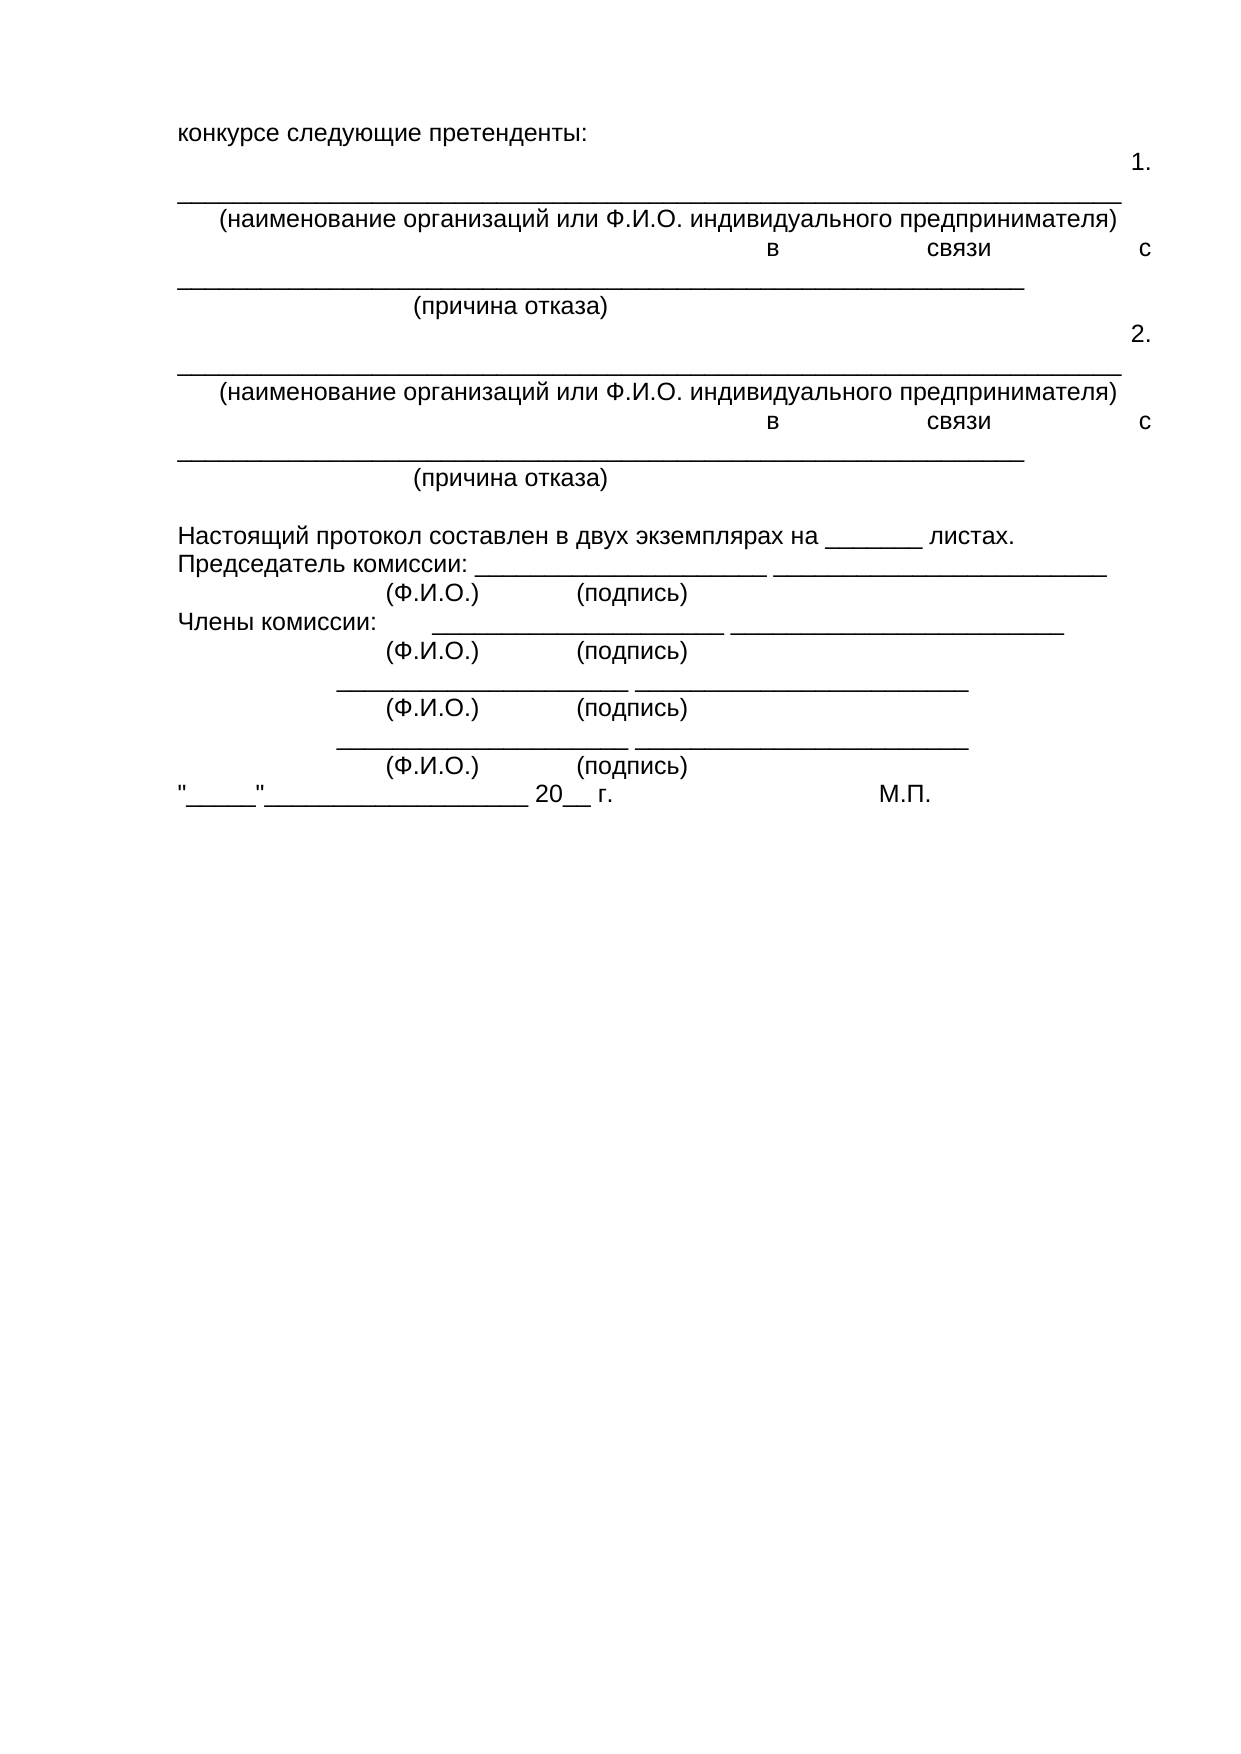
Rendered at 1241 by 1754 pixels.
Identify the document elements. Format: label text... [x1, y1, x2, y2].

text Настоящий протокол составлен в двух экземплярах на _______ листах. [177, 521, 1152, 549]
text _____________________ ________________________ [177, 722, 1152, 751]
text конкурсе следующие претенденты: [177, 118, 1152, 147]
text Члены комиссии: _____________________ ________________________ [177, 607, 1152, 636]
text в связи с _____________________________________________________________ [177, 406, 1152, 463]
text 2. ____________________________________________________________________ [177, 319, 1152, 377]
text (наименование организаций или Ф.И.О. индивидуального предпринимателя) [177, 204, 1152, 233]
text Председатель комиссии: _____________________ ________________________ [177, 549, 1152, 578]
text (Ф.И.О.) (подпись) [177, 751, 1152, 779]
text (Ф.И.О.) (подпись) [177, 636, 1152, 664]
text (Ф.И.О.) (подпись) [177, 578, 1152, 607]
text _____________________ ________________________ [177, 664, 1152, 693]
text (причина отказа) [177, 291, 1152, 319]
text в связи с _____________________________________________________________ [177, 233, 1152, 291]
text (Ф.И.О.) (подпись) [177, 693, 1152, 722]
text (наименование организаций или Ф.И.О. индивидуального предпринимателя) [177, 377, 1152, 406]
text 1. ____________________________________________________________________ [177, 147, 1152, 204]
text "_____"___________________ 20__ г. М.П. [177, 779, 1152, 808]
text (причина отказа) [177, 463, 1152, 492]
